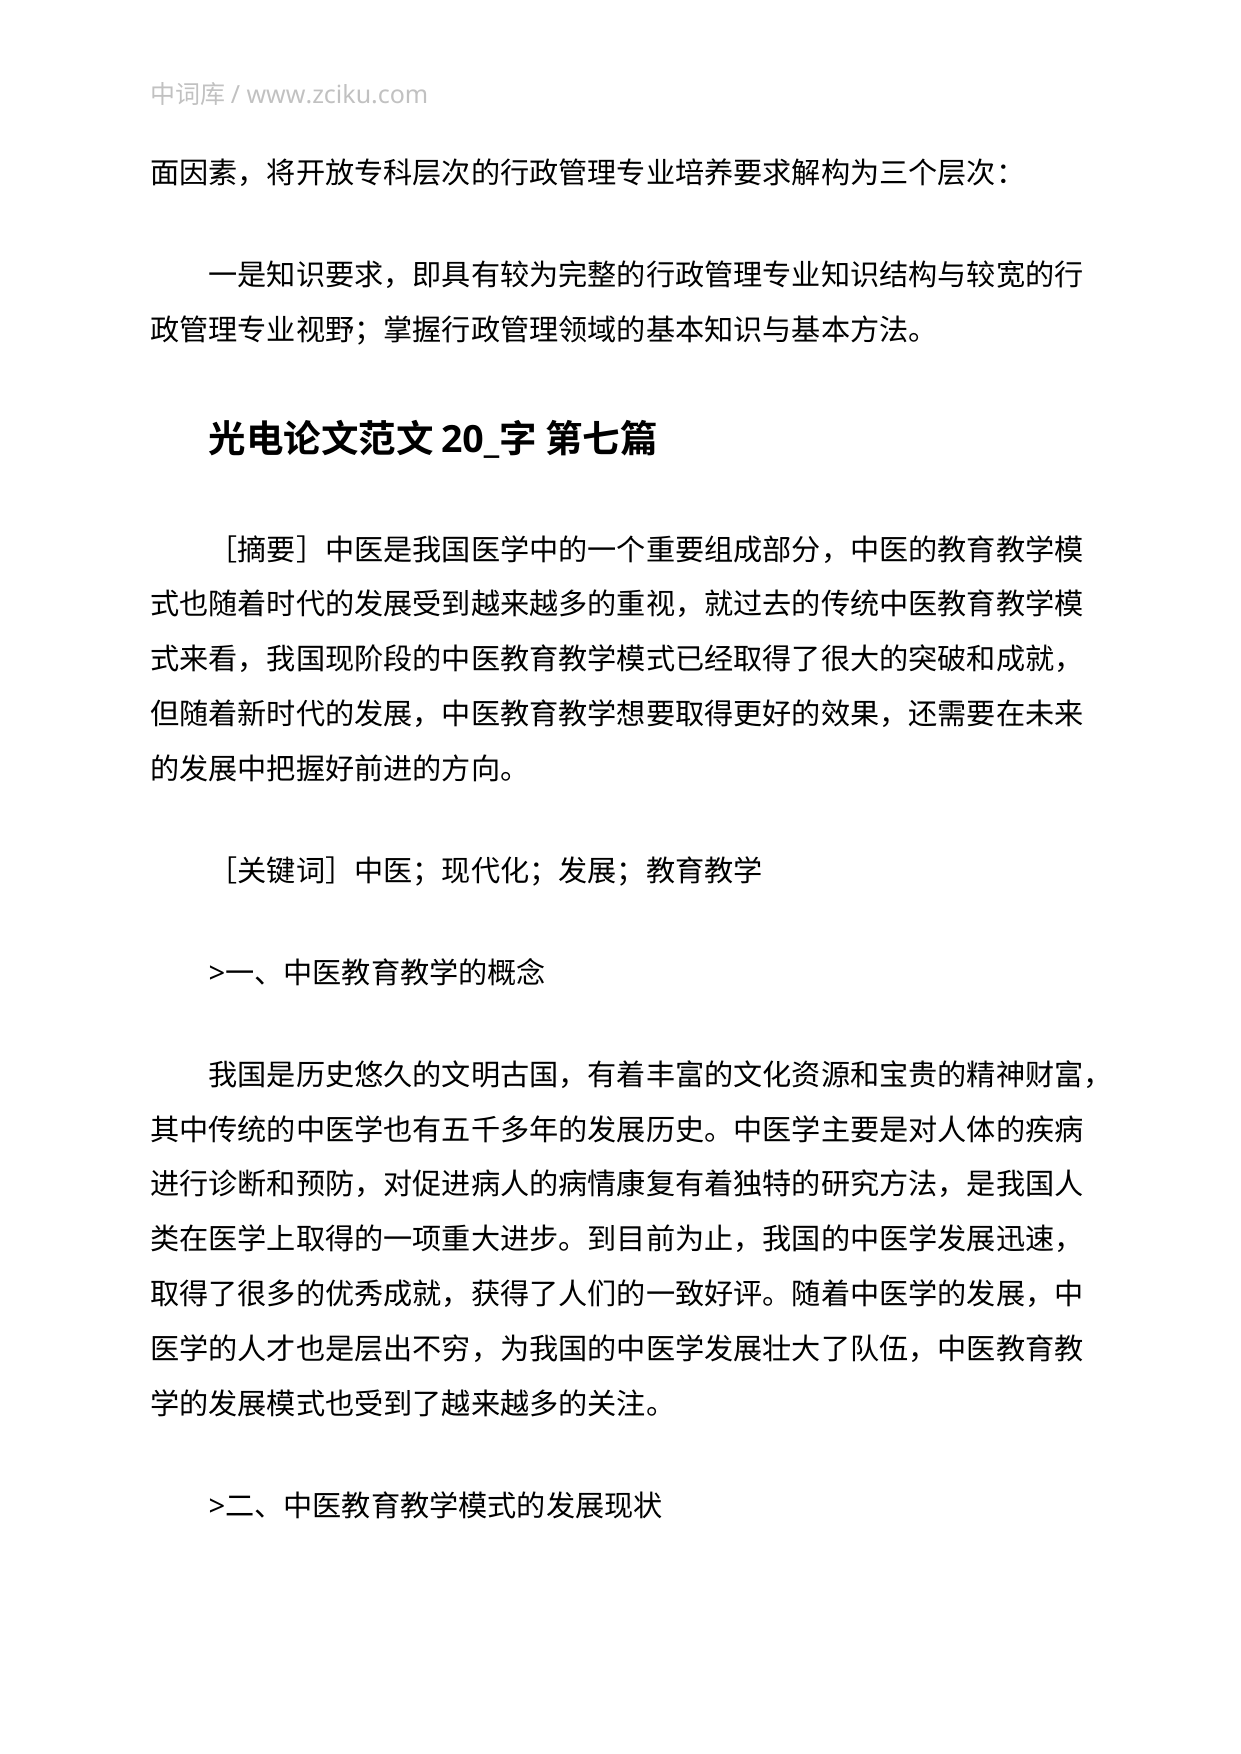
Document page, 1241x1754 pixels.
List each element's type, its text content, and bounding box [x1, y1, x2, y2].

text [150, 150, 1090, 192]
text >二、中医教育教学模式的发展现状 [150, 1482, 1090, 1525]
text 我国是历史悠久的文明古国，有着丰富的文化资源和宝贵的精神财富，其中传统的中医学也有五千多年的发展历史。中医学主要是对人体的疾病进行诊断和预防，对促进病人的病情康复有着独特的研究方法，是我国人类在医学上取得的一项重大进步。到目前为止，我国的中医学发展迅速，取得了很多的优秀成就，获得了人们的一致好评。随着中医学的发展，中医学的人才也是层出不穷，为我国的中医学发展壮大了队伍，中医教育教学的发展模式也受到了越来越多的关注。 [150, 1051, 1090, 1423]
text 一是知识要求，即具有较为完整的行政管理专业知识结构与较宽的行政管理专业视野；掌握行政管理领域的基本知识与基本方法。 [150, 252, 1090, 349]
text >一、中医教育教学的概念 [150, 949, 1090, 992]
text ［摘要］中医是我国医学中的一个重要组成部分，中医的教育教学模式也随着时代的发展受到越来越多的重视，就过去的传统中医教育教学模式来看，我国现阶段的中医教育教学模式已经取得了很大的突破和成就，但随着新时代的发展，中医教育教学想要取得更好的效果，还需要在未来的发展中把握好前进的方向。 [150, 526, 1090, 788]
text ［关键词］中医；现代化；发展；教育教学 [150, 847, 1090, 890]
text 光电论文范文20_字 第七篇 [150, 408, 1090, 463]
